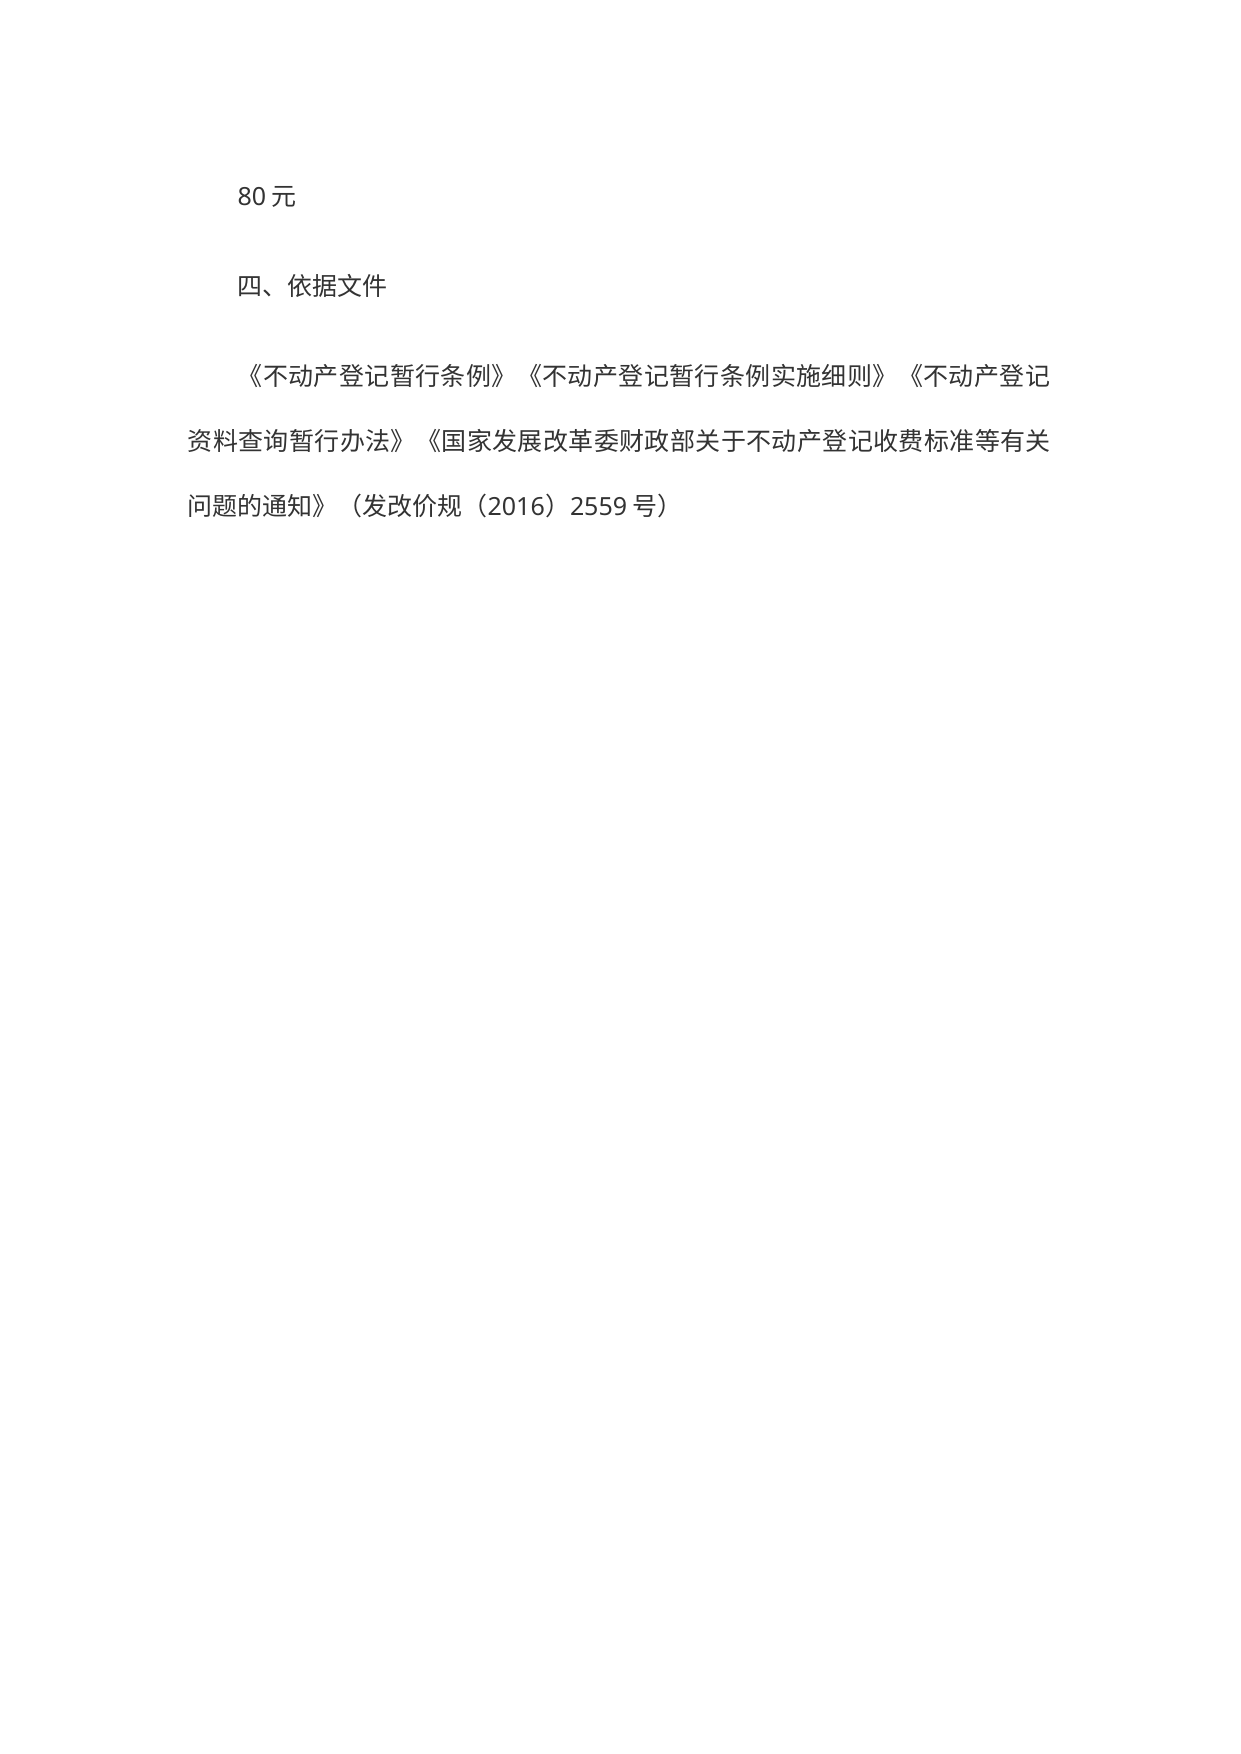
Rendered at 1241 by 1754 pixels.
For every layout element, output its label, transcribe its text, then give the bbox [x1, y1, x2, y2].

text 四、依据文件 [187, 252, 1053, 317]
text 《不动产登记暂行条例》《不动产登记暂行条例实施细则》《不动产登记资料查询暂行办法》《国家发展改革委财政部关于不动产登记收费标准等有关问题的通知》（发改价规（2016）2559号） [187, 342, 1053, 537]
text 80元 [187, 162, 1053, 227]
